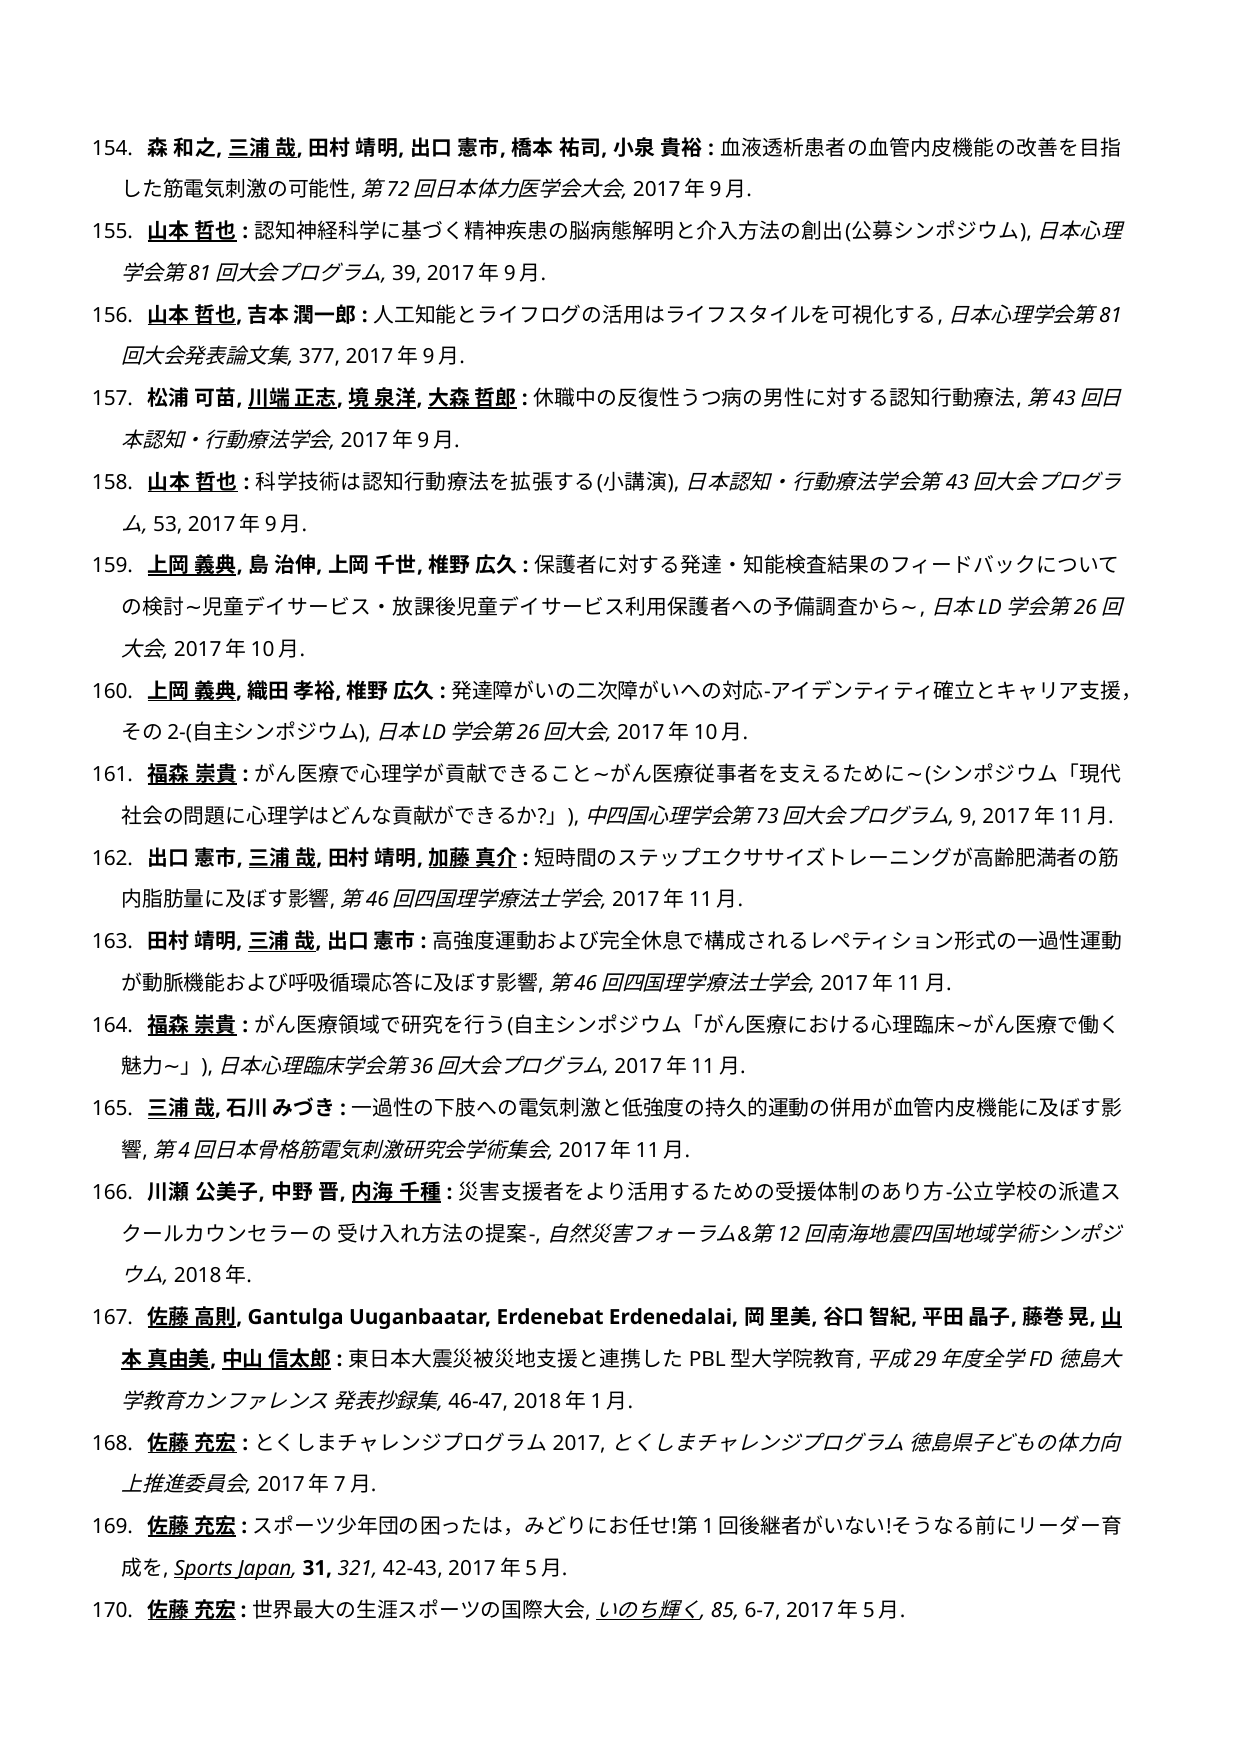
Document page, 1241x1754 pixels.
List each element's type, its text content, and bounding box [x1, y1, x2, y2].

list 森 和之, 三浦 哉, 田村 靖明, 出口 憲市, 橋本 祐司, 小泉 貴裕 : 血液透析患者の血管内皮機能の改善を目指した筋電気刺激の可能性, 第72回日本体力医学会大会, 2017年9月. [92, 125, 1122, 209]
list 佐藤 充宏 : スポーツ少年団の困ったは，みどりにお任せ!第1回後継者がいない!そうなる前にリーダー育成を, Sports Japan, 31, 321, 42-43, 2017年5月. [92, 1503, 1122, 1587]
list 佐藤 高則, Gantulga Uuganbaatar, Erdenebat Erdenedalai, 岡 里美, 谷口 智紀, 平田 晶子, 藤巻 晃, 山本 真由美, 中山 信太郎 : 東日本大震災被災地支援と連携したPBL型大学院教育, 平成29年度全学FD 徳島大学教育カンファレンス 発表抄録集, 46-47, 2018年1月. [92, 1295, 1122, 1420]
list 三浦 哉, 石川 みづき : 一過性の下肢への電気刺激と低強度の持久的運動の併用が血管内皮機能に及ぼす影響, 第4回日本骨格筋電気刺激研究会学術集会, 2017年11月. [92, 1086, 1122, 1169]
list 佐藤 充宏 : 世界最大の生涯スポーツの国際大会, いのち輝く, 85, 6-7, 2017年5月. [92, 1587, 1122, 1629]
list 福森 崇貴 : がん医療領域で研究を行う(自主シンポジウム「がん医療における心理臨床∼がん医療で働く魅力∼」), 日本心理臨床学会第36回大会プログラム, 2017年11月. [92, 1002, 1122, 1086]
list 山本 哲也 : 認知神経科学に基づく精神疾患の脳病態解明と介入方法の創出(公募シンポジウム), 日本心理学会第81回大会プログラム, 39, 2017年9月. [92, 209, 1122, 292]
list 山本 哲也 : 科学技術は認知行動療法を拡張する(小講演), 日本認知・行動療法学会第43回大会プログラム, 53, 2017年9月. [92, 459, 1122, 543]
list 出口 憲市, 三浦 哉, 田村 靖明, 加藤 真介 : 短時間のステップエクササイズトレーニングが高齢肥満者の筋内脂肪量に及ぼす影響, 第46回四国理学療法士学会, 2017年11月. [92, 835, 1122, 919]
list 福森 崇貴 : がん医療で心理学が貢献できること∼がん医療従事者を支えるために∼(シンポジウム「現代社会の問題に心理学はどんな貢献ができるか?」), 中四国心理学会第73回大会プログラム, 9, 2017年11月. [92, 752, 1122, 835]
list 川瀬 公美子, 中野 晋, 内海 千種 : 災害支援者をより活用するための受援体制のあり方-公立学校の派遣スクールカウンセラーの 受け入れ方法の提案-, 自然災害フォーラム&第12回南海地震四国地域学術シンポジウム, 2018年. [92, 1169, 1122, 1295]
list 上岡 義典, 島 治伸, 上岡 千世, 椎野 広久 : 保護者に対する発達・知能検査結果のフィードバックについての検討∼児童デイサービス・放課後児童デイサービス利用保護者への予備調査から∼, 日本LD学会第26回大会, 2017年10月. [92, 543, 1122, 668]
list 山本 哲也, 吉本 潤一郎 : 人工知能とライフログの活用はライフスタイルを可視化する, 日本心理学会第81回大会発表論文集, 377, 2017年9月. [92, 292, 1122, 376]
list 佐藤 充宏 : とくしまチャレンジプログラム2017, とくしまチャレンジプログラム 徳島県子どもの体力向上推進委員会, 2017年7月. [92, 1420, 1122, 1503]
list 松浦 可苗, 川端 正志, 境 泉洋, 大森 哲郎 : 休職中の反復性うつ病の男性に対する認知行動療法, 第43回日本認知・行動療法学会, 2017年9月. [92, 376, 1122, 459]
list 田村 靖明, 三浦 哉, 出口 憲市 : 高強度運動および完全休息で構成されるレペティション形式の一過性運動が動脈機能および呼吸循環応答に及ぼす影響, 第46回四国理学療法士学会, 2017年11月. [92, 919, 1122, 1002]
list 上岡 義典, 織田 孝裕, 椎野 広久 : 発達障がいの二次障がいへの対応-アイデンティティ確立とキャリア支援，その2-(自主シンポジウム), 日本LD学会第26回大会, 2017年10月. [92, 668, 1122, 752]
